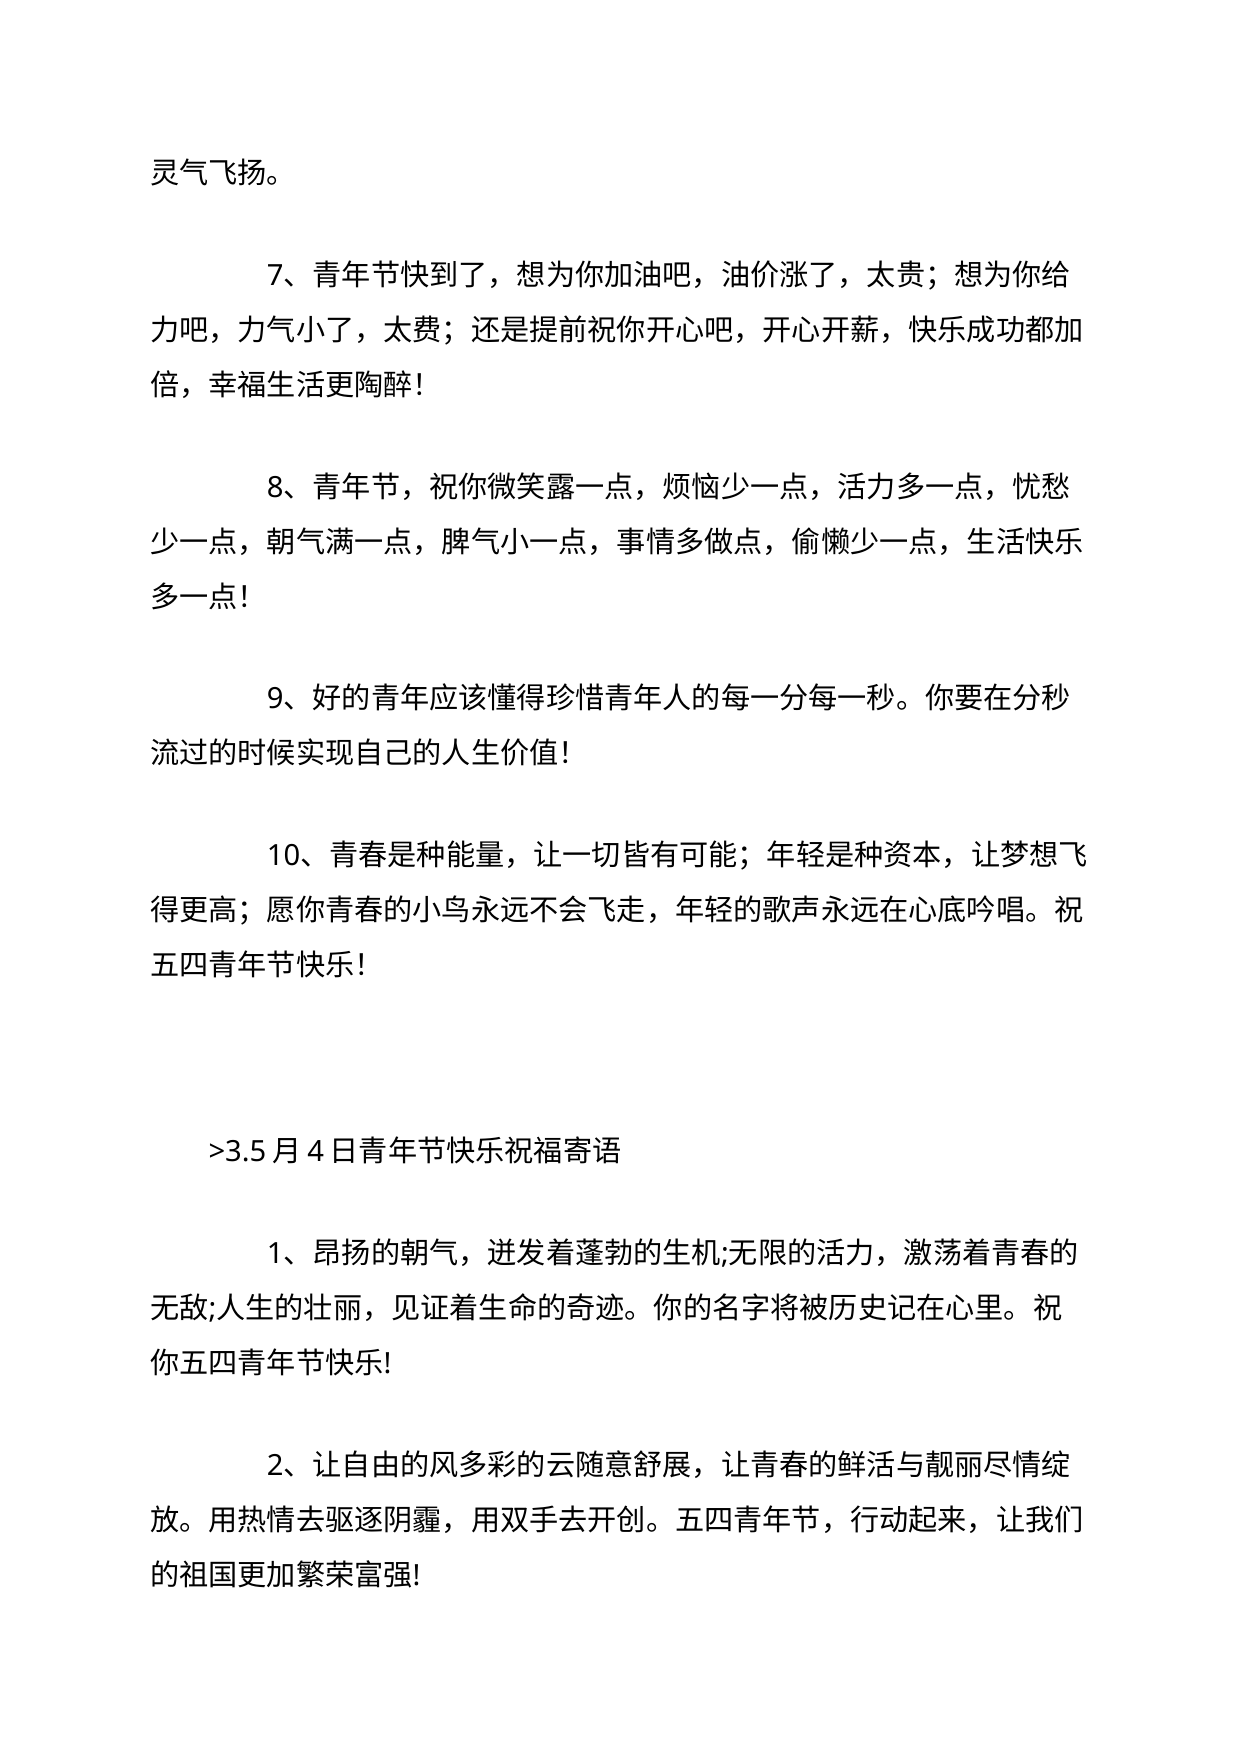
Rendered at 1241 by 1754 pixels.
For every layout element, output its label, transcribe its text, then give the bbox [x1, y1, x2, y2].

text 8、青年节，祝你微笑露一点，烦恼少一点，活力多一点，忧愁少一点，朝气满一点，脾气小一点，事情多做点，偷懒少一点，生活快乐多一点！ [150, 463, 1090, 616]
text 10、青春是种能量，让一切皆有可能；年轻是种资本，让梦想飞得更高；愿你青春的小鸟永远不会飞走，年轻的歌声永远在心底吟唱。祝五四青年节快乐！ [150, 832, 1090, 984]
text 2、让自由的风多彩的云随意舒展，让青春的鲜活与靓丽尽情绽放。用热情去驱逐阴霾，用双手去开创。五四青年节，行动起来，让我们的祖国更加繁荣富强! [150, 1442, 1090, 1594]
text 1、昂扬的朝气，迸发着蓬勃的生机;无限的活力，激荡着青春的无敌;人生的壮丽，见证着生命的奇迹。你的名字将被历史记在心里。祝你五四青年节快乐! [150, 1230, 1090, 1382]
text 9、好的青年应该懂得珍惜青年人的每一分每一秒。你要在分秒流过的时候实现自己的人生价值！ [150, 675, 1090, 772]
text 7、青年节快到了，想为你加油吧，油价涨了，太贵；想为你给力吧，力气小了，太费；还是提前祝你开心吧，开心开薪，快乐成功都加倍，幸福生活更陶醉！ [150, 252, 1090, 404]
text >3.5月4日青年节快乐祝福寄语 [150, 1128, 1090, 1170]
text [150, 150, 1090, 192]
